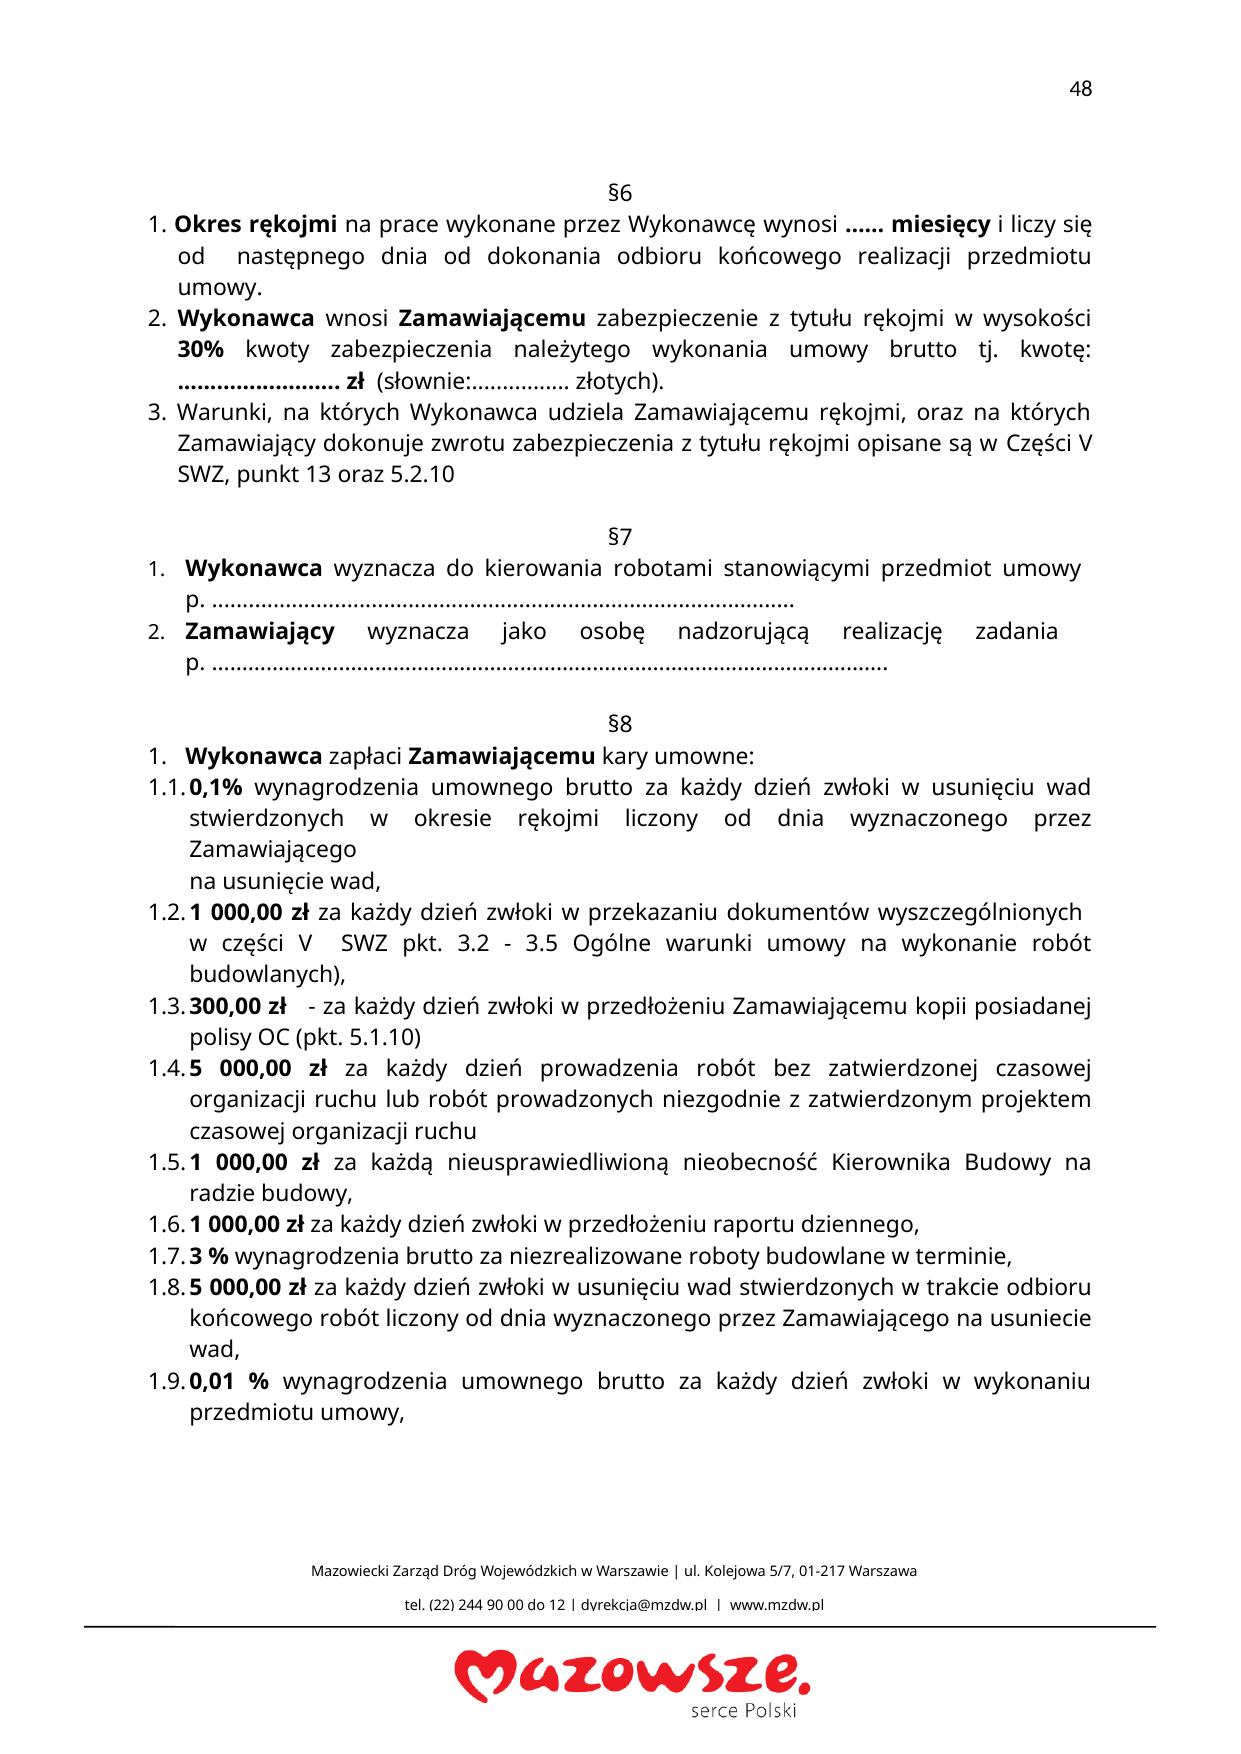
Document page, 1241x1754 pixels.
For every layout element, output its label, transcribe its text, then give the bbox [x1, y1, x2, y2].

picture [0, 1608, 1241, 1754]
list Zamawiający wyznacza jako osobę nadzorującą realizację zadania p. …………………………………………………………………………………………………. [148, 615, 1092, 677]
list 5 000,00 zł za każdy dzień prowadzenia robót bez zatwierdzonej czasowej organizacji ruchu lub robót prowadzonych niezgodnie z zatwierdzonym projektem czasowej organizacji ruchu [148, 1052, 1092, 1146]
list 300,00 zł - za każdy dzień zwłoki w przedłożeniu Zamawiającemu kopii posiadanej polisy OC (pkt. 5.1.10) [148, 990, 1092, 1052]
list 1 000,00 zł za każdy dzień zwłoki w przedłożeniu raportu dziennego, [148, 1208, 1092, 1240]
text §7 [148, 521, 1092, 552]
text 3. Warunki, na których Wykonawca udziela Zamawiającemu rękojmi, oraz na których Zamawiający dokonuje zwrotu zabezpieczenia z tytułu rękojmi opisane są w Części V SWZ, punkt 13 oraz 5.2.10 [148, 396, 1092, 490]
list Wykonawca wyznacza do kierowania robotami stanowiącymi przedmiot umowy p. ............................................................................................... [148, 552, 1092, 615]
text §8 [148, 708, 1092, 740]
list Wykonawca zapłaci Zamawiającemu kary umowne: [148, 740, 1092, 771]
text §6 [148, 177, 1092, 208]
list 1 000,00 zł za każdy dzień zwłoki w przekazaniu dokumentów wyszczególnionych w części V SWZ pkt. 3.2 - 3.5 Ogólne warunki umowy na wykonanie robót budowlanych), [148, 896, 1092, 990]
list 5 000,00 zł za każdy dzień zwłoki w usunięciu wad stwierdzonych w trakcie odbioru końcowego robót liczony od dnia wyznaczonego przez Zamawiającego na usuniecie wad, [148, 1271, 1092, 1365]
list 0,1% wynagrodzenia umownego brutto za każdy dzień zwłoki w usunięciu wad stwierdzonych w okresie rękojmi liczony od dnia wyznaczonego przez Zamawiającego na usunięcie wad, [148, 771, 1092, 896]
text 2. Wykonawca wnosi Zamawiającemu zabezpieczenie z tytułu rękojmi w wysokości 30% kwoty zabezpieczenia należytego wykonania umowy brutto tj. kwotę: ......................... zł (słownie:................ złotych). [148, 302, 1092, 396]
list 0,01 % wynagrodzenia umownego brutto za każdy dzień zwłoki w wykonaniu przedmiotu umowy, [148, 1365, 1092, 1427]
list 1 000,00 zł za każdą nieusprawiedliwioną nieobecność Kierownika Budowy na radzie budowy, [148, 1146, 1092, 1208]
text 1. Okres rękojmi na prace wykonane przez Wykonawcę wynosi …… miesięcy i liczy się od następnego dnia od dokonania odbioru końcowego realizacji przedmiotu umowy. [148, 208, 1092, 302]
list 3 % wynagrodzenia brutto za niezrealizowane roboty budowlane w terminie, [148, 1240, 1092, 1271]
